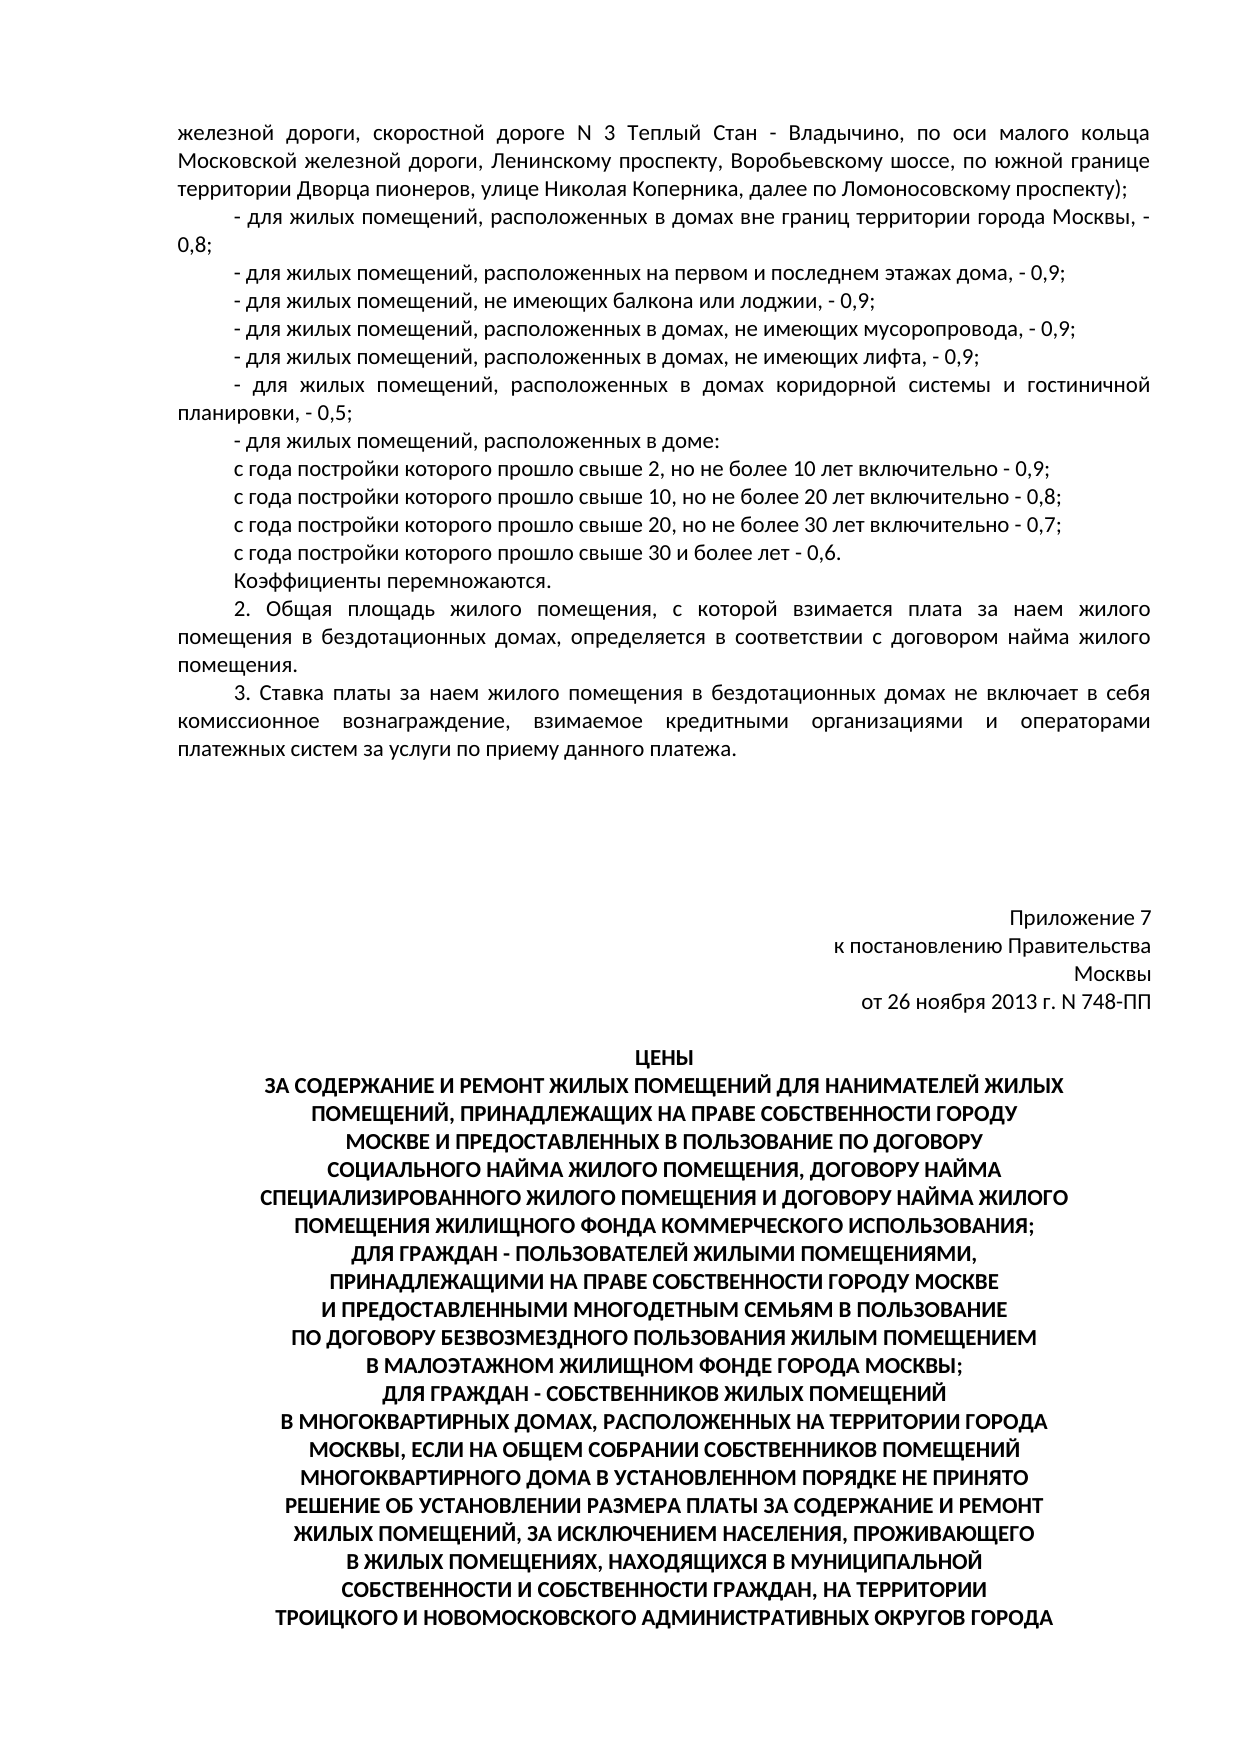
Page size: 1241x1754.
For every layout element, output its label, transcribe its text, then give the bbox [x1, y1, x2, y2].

text В МНОГОКВАРТИРНЫХ ДОМАХ, РАСПОЛОЖЕННЫХ НА ТЕРРИТОРИИ ГОРОДА [177, 1407, 1152, 1435]
text СОБСТВЕННОСТИ И СОБСТВЕННОСТИ ГРАЖДАН, НА ТЕРРИТОРИИ [177, 1575, 1152, 1603]
text с года постройки которого прошло свыше 2, но не более 10 лет включительно - 0,9; [177, 454, 1152, 482]
text МОСКВЫ, ЕСЛИ НА ОБЩЕМ СОБРАНИИ СОБСТВЕННИКОВ ПОМЕЩЕНИЙ [177, 1435, 1152, 1463]
text ПО ДОГОВОРУ БЕЗВОЗМЕЗДНОГО ПОЛЬЗОВАНИЯ ЖИЛЫМ ПОМЕЩЕНИЕМ [177, 1323, 1152, 1351]
text МОСКВЕ И ПРЕДОСТАВЛЕННЫХ В ПОЛЬЗОВАНИЕ ПО ДОГОВОРУ [177, 1127, 1152, 1155]
text СОЦИАЛЬНОГО НАЙМА ЖИЛОГО ПОМЕЩЕНИЯ, ДОГОВОРУ НАЙМА [177, 1155, 1152, 1183]
text - для жилых помещений, расположенных в домах, не имеющих мусоропровода, - 0,9; [177, 314, 1152, 342]
text - для жилых помещений, расположенных на первом и последнем этажах дома, - 0,9; [177, 258, 1152, 286]
text ЦЕНЫ [177, 1043, 1152, 1071]
text с года постройки которого прошло свыше 20, но не более 30 лет включительно - 0,7; [177, 510, 1152, 538]
text с года постройки которого прошло свыше 10, но не более 20 лет включительно - 0,8; [177, 482, 1152, 510]
text - для жилых помещений, расположенных в домах, не имеющих лифта, - 0,9; [177, 342, 1152, 370]
text - для жилых помещений, не имеющих балкона или лоджии, - 0,9; [177, 286, 1152, 314]
text к постановлению Правительства [177, 931, 1152, 959]
text В ЖИЛЫХ ПОМЕЩЕНИЯХ, НАХОДЯЩИХСЯ В МУНИЦИПАЛЬНОЙ [177, 1547, 1152, 1575]
text - для жилых помещений, расположенных в домах вне границ территории города Москвы, - 0,8; [177, 202, 1152, 258]
text В МАЛОЭТАЖНОМ ЖИЛИЩНОМ ФОНДЕ ГОРОДА МОСКВЫ; [177, 1351, 1152, 1379]
text ПРИНАДЛЕЖАЩИМИ НА ПРАВЕ СОБСТВЕННОСТИ ГОРОДУ МОСКВЕ [177, 1267, 1152, 1295]
text ЗА СОДЕРЖАНИЕ И РЕМОНТ ЖИЛЫХ ПОМЕЩЕНИЙ ДЛЯ НАНИМАТЕЛЕЙ ЖИЛЫХ [177, 1071, 1152, 1099]
text Коэффициенты перемножаются. [177, 566, 1152, 594]
text СПЕЦИАЛИЗИРОВАННОГО ЖИЛОГО ПОМЕЩЕНИЯ И ДОГОВОРУ НАЙМА ЖИЛОГО [177, 1183, 1152, 1211]
text - для жилых помещений, расположенных в доме: [177, 426, 1152, 454]
text ДЛЯ ГРАЖДАН - СОБСТВЕННИКОВ ЖИЛЫХ ПОМЕЩЕНИЙ [177, 1379, 1152, 1407]
text - для жилых помещений, расположенных в домах коридорной системы и гостиничной планировки, - 0,5; [177, 370, 1152, 426]
text с года постройки которого прошло свыше 30 и более лет - 0,6. [177, 538, 1152, 566]
text 3. Ставка платы за наем жилого помещения в бездотационных домах не включает в себя комиссионное вознаграждение, взимаемое кредитными организациями и операторами платежных систем за услуги по приему данного платежа. [177, 678, 1152, 763]
text И ПРЕДОСТАВЛЕННЫМИ МНОГОДЕТНЫМ СЕМЬЯМ В ПОЛЬЗОВАНИЕ [177, 1295, 1152, 1323]
text ТРОИЦКОГО И НОВОМОСКОВСКОГО АДМИНИСТРАТИВНЫХ ОКРУГОВ ГОРОДА [177, 1603, 1152, 1631]
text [177, 118, 1152, 202]
text РЕШЕНИЕ ОБ УСТАНОВЛЕНИИ РАЗМЕРА ПЛАТЫ ЗА СОДЕРЖАНИЕ И РЕМОНТ [177, 1491, 1152, 1519]
text 2. Общая площадь жилого помещения, с которой взимается плата за наем жилого помещения в бездотационных домах, определяется в соответствии с договором найма жилого помещения. [177, 594, 1152, 678]
text ПОМЕЩЕНИЙ, ПРИНАДЛЕЖАЩИХ НА ПРАВЕ СОБСТВЕННОСТИ ГОРОДУ [177, 1099, 1152, 1127]
text ПОМЕЩЕНИЯ ЖИЛИЩНОГО ФОНДА КОММЕРЧЕСКОГО ИСПОЛЬЗОВАНИЯ; [177, 1211, 1152, 1239]
text Москвы [177, 959, 1152, 987]
text Приложение 7 [177, 903, 1152, 931]
text ЖИЛЫХ ПОМЕЩЕНИЙ, ЗА ИСКЛЮЧЕНИЕМ НАСЕЛЕНИЯ, ПРОЖИВАЮЩЕГО [177, 1519, 1152, 1547]
text от 26 ноября 2013 г. N 748-ПП [177, 987, 1152, 1015]
text ДЛЯ ГРАЖДАН - ПОЛЬЗОВАТЕЛЕЙ ЖИЛЫМИ ПОМЕЩЕНИЯМИ, [177, 1239, 1152, 1267]
text МНОГОКВАРТИРНОГО ДОМА В УСТАНОВЛЕННОМ ПОРЯДКЕ НЕ ПРИНЯТО [177, 1463, 1152, 1491]
